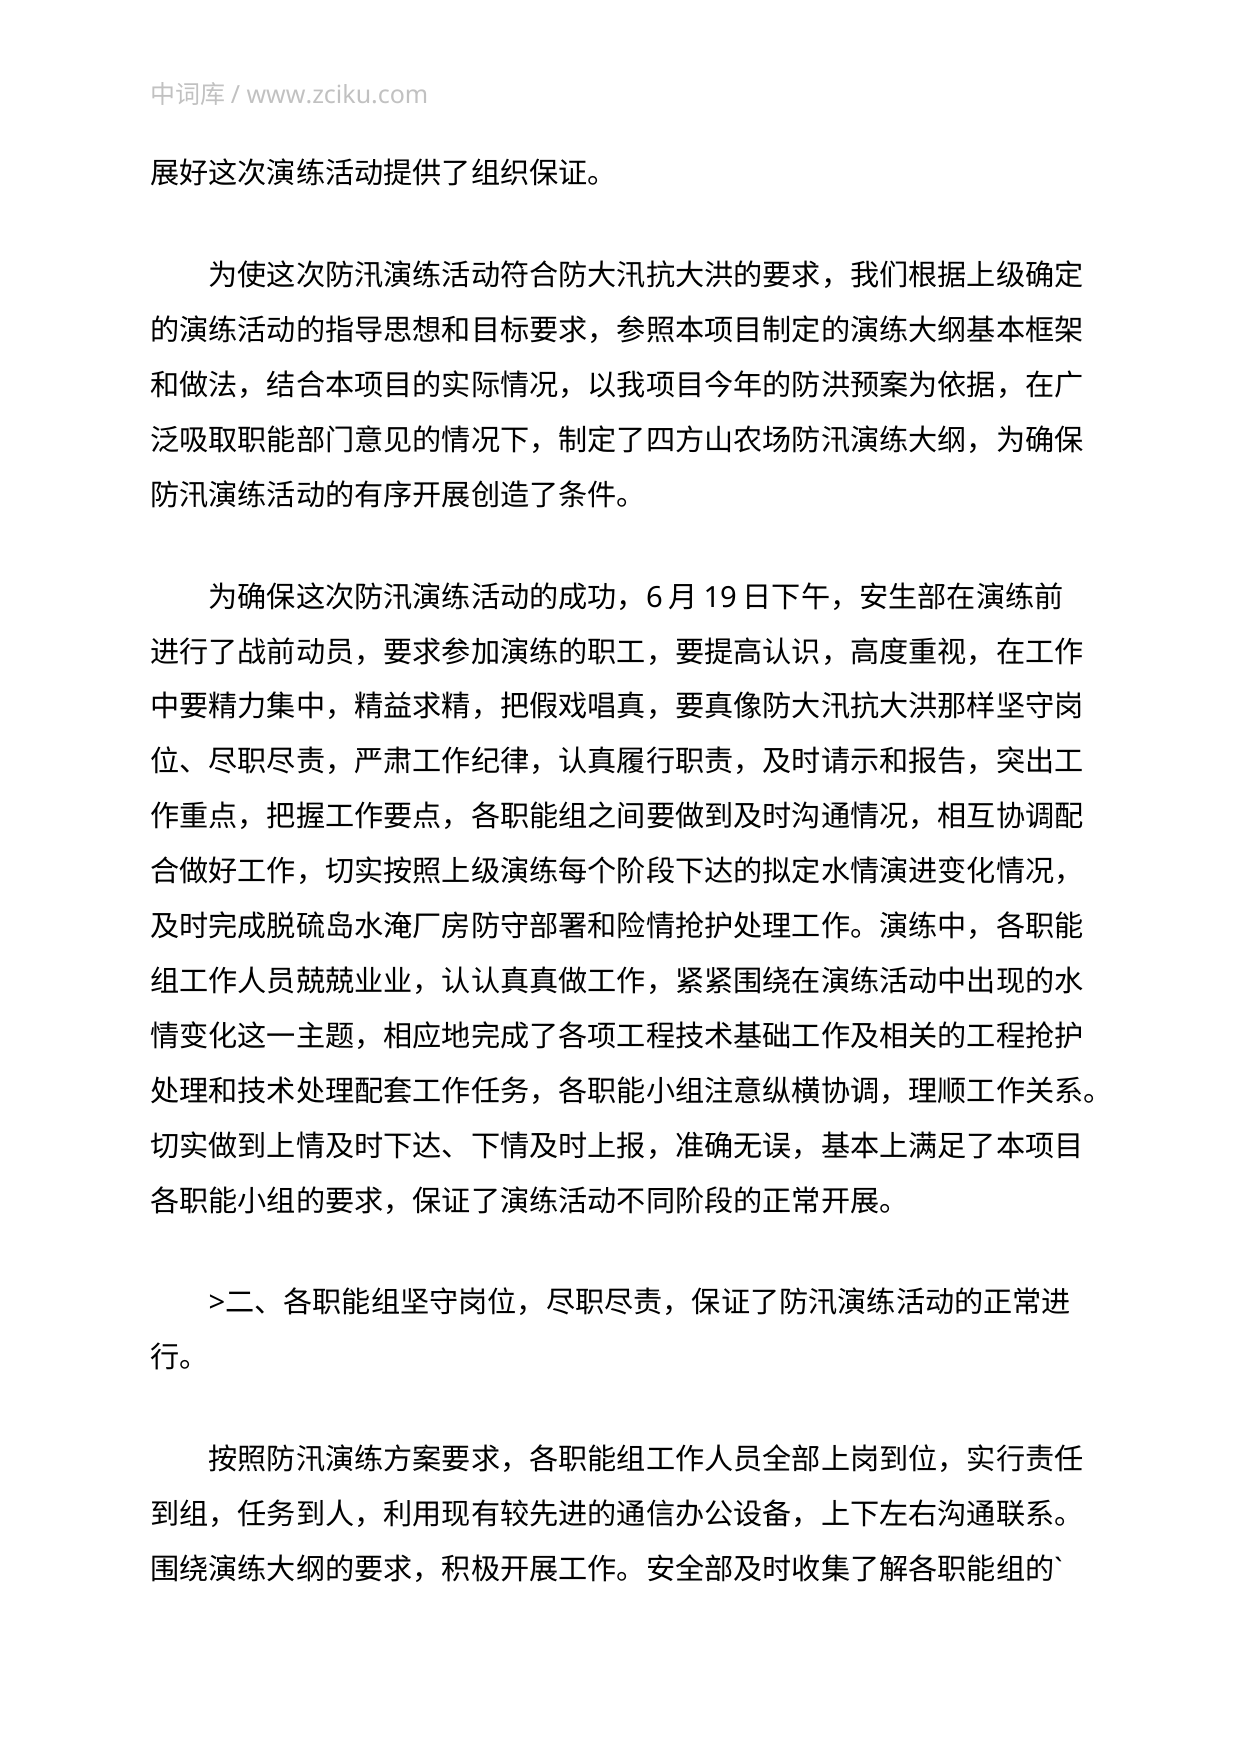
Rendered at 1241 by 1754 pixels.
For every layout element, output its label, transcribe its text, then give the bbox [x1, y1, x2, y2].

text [150, 150, 1090, 192]
text 为确保这次防汛演练活动的成功，6月19日下午，安生部在演练前进行了战前动员，要求参加演练的职工，要提高认识，高度重视，在工作中要精力集中，精益求精，把假戏唱真，要真像防大汛抗大洪那样坚守岗位、尽职尽责，严肃工作纪律，认真履行职责，及时请示和报告，突出工作重点，把握工作要点，各职能组之间要做到及时沟通情况，相互协调配合做好工作，切实按照上级演练每个阶段下达的拟定水情演进变化情况，及时完成脱硫岛水淹厂房防守部署和险情抢护处理工作。演练中，各职能组工作人员兢兢业业，认认真真做工作，紧紧围绕在演练活动中出现的水情变化这一主题，相应地完成了各项工程技术基础工作及相关的工程抢护处理和技术处理配套工作任务，各职能小组注意纵横协调，理顺工作关系。切实做到上情及时下达、下情及时上报，准确无误，基本上满足了本项目各职能小组的要求，保证了演练活动不同阶段的正常开展。 [150, 573, 1090, 1219]
text >二、各职能组坚守岗位，尽职尽责，保证了防汛演练活动的正常进行。 [150, 1279, 1090, 1376]
text 为使这次防汛演练活动符合防大汛抗大洪的要求，我们根据上级确定的演练活动的指导思想和目标要求，参照本项目制定的演练大纲基本框架和做法，结合本项目的实际情况，以我项目今年的防洪预案为依据，在广泛吸取职能部门意见的情况下，制定了四方山农场防汛演练大纲，为确保防汛演练活动的有序开展创造了条件。 [150, 252, 1090, 514]
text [150, 1436, 1090, 1588]
